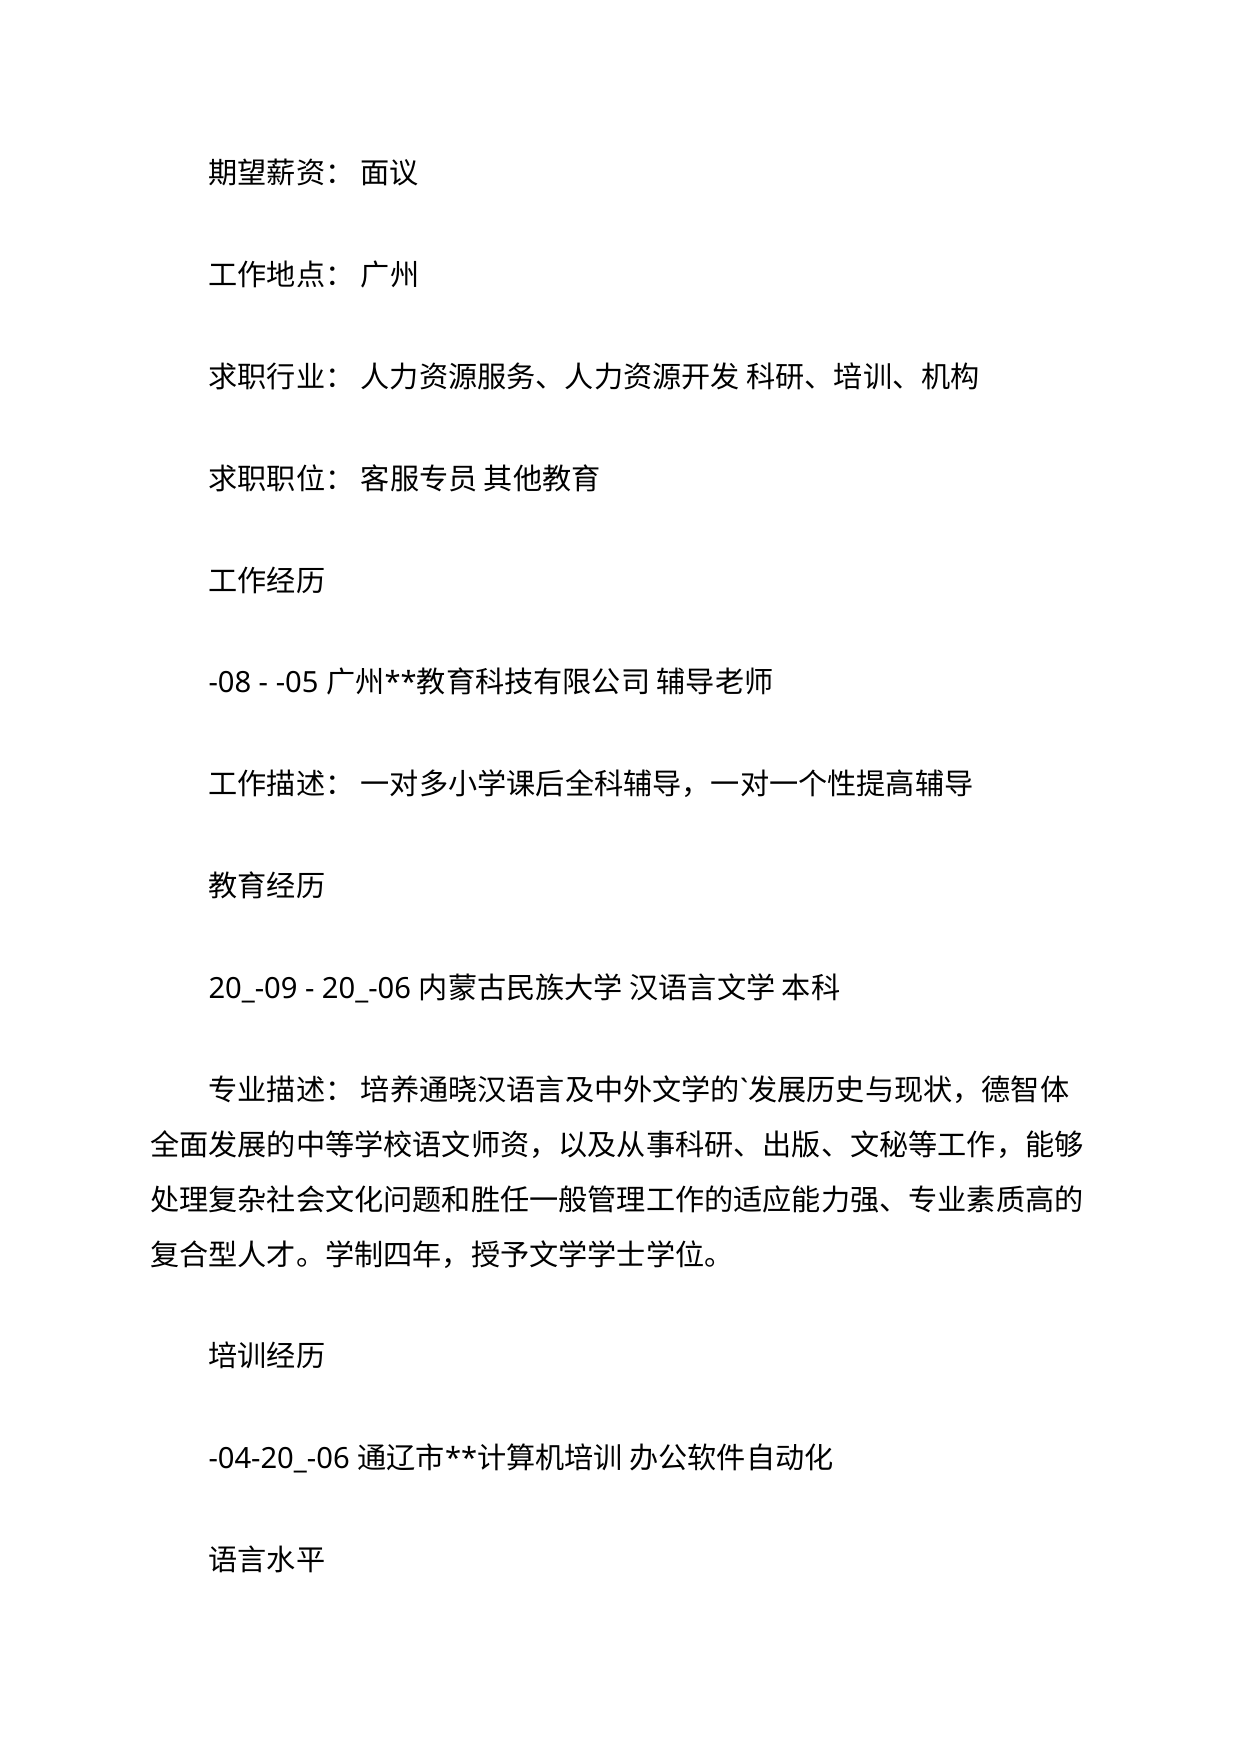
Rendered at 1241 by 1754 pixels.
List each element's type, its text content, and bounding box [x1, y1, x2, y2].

text -08 - -05 广州**教育科技有限公司 辅导老师 [150, 659, 1090, 701]
text 工作描述： 一对多小学课后全科辅导，一对一个性提高辅导 [150, 761, 1090, 803]
text 工作地点： 广州 [150, 252, 1090, 294]
text 20_-09 - 20_-06 内蒙古民族大学 汉语言文学 本科 [150, 964, 1090, 1007]
text 求职职位： 客服专员 其他教育 [150, 455, 1090, 498]
text 教育经历 [150, 863, 1090, 905]
text -04-20_-06 通辽市**计算机培训 办公软件自动化 [150, 1435, 1090, 1477]
text 语言水平 [150, 1537, 1090, 1579]
text 求职行业： 人力资源服务、人力资源开发 科研、培训、机构 [150, 353, 1090, 396]
text 专业描述： 培养通晓汉语言及中外文学的`发展历史与现状，德智体全面发展的中等学校语文师资，以及从事科研、出版、文秘等工作，能够处理复杂社会文化问题和胜任一般管理工作的适应能力强、专业素质高的复合型人才。学制四年，授予文学学士学位。 [150, 1066, 1090, 1273]
text 工作经历 [150, 557, 1090, 599]
text 期望薪资： 面议 [150, 150, 1090, 192]
text 培训经历 [150, 1333, 1090, 1375]
